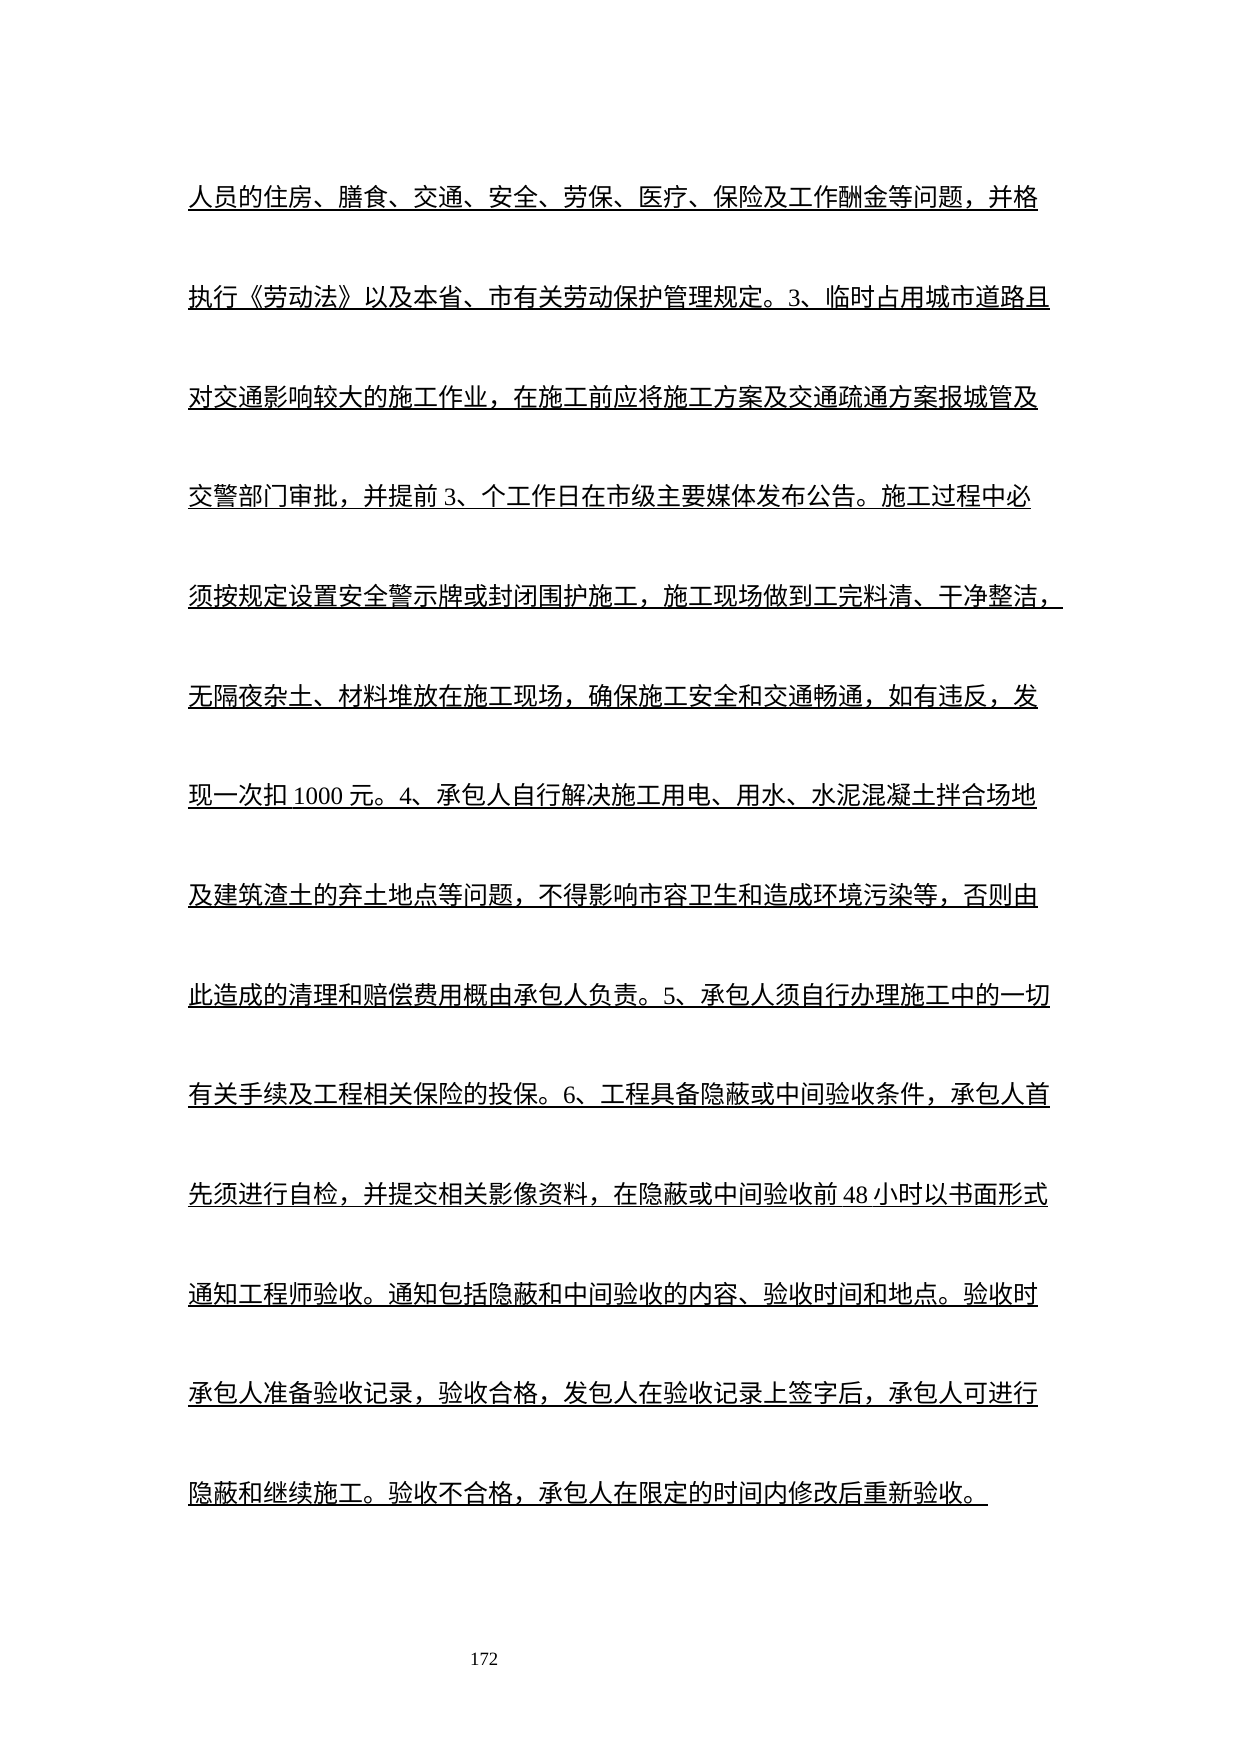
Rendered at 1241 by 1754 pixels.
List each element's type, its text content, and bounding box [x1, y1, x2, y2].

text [188, 162, 1052, 607]
